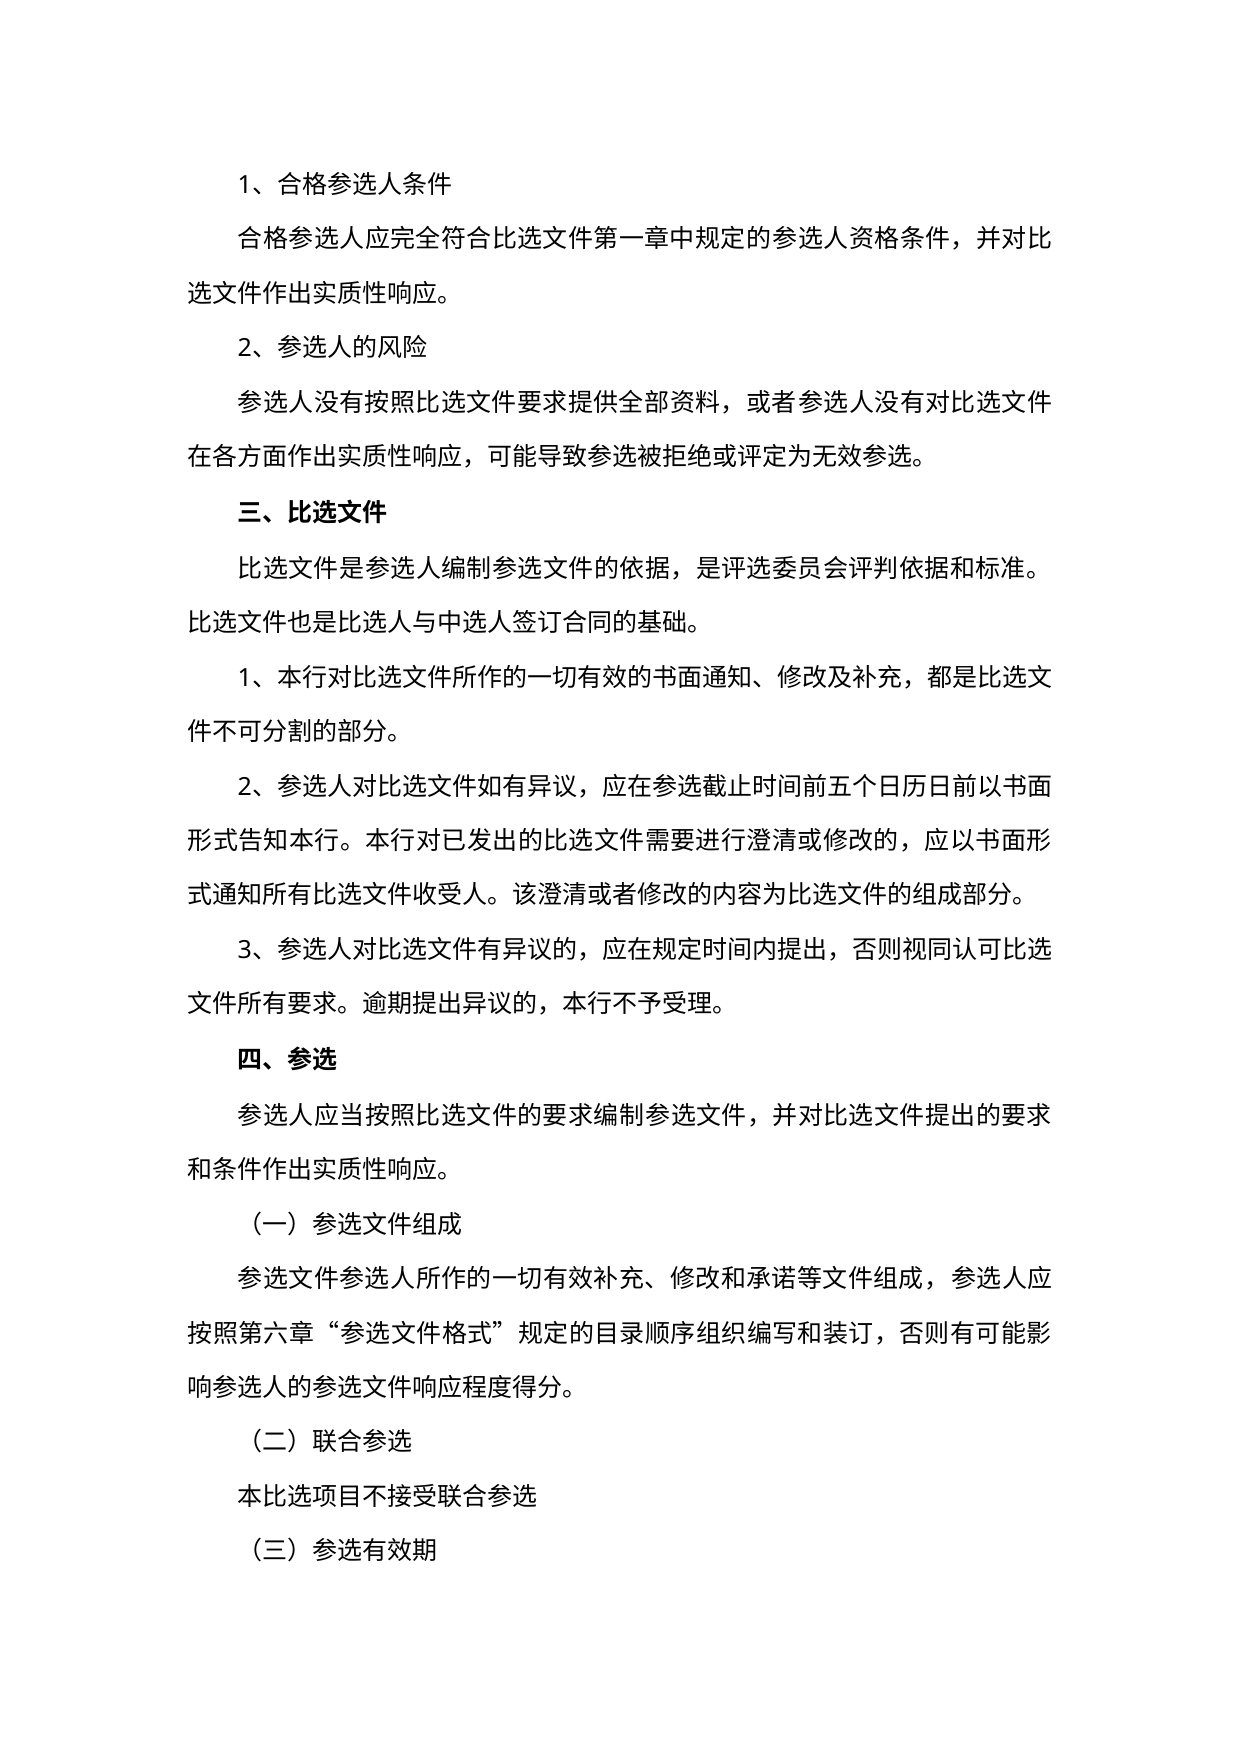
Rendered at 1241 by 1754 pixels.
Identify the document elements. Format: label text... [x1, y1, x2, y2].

text 参选人应当按照比选文件的要求编制参选文件，并对比选文件提出的要求和条件作出实质性响应。 [187, 1096, 1053, 1186]
text 3、参选人对比选文件有异议的，应在规定时间内提出，否则视同认可比选文件所有要求。逾期提出异议的，本行不予受理。 [187, 929, 1053, 1020]
text 1、合格参选人条件 [187, 164, 1053, 201]
text 1、本行对比选文件所作的一切有效的书面通知、修改及补充，都是比选文件不可分割的部分。 [187, 657, 1053, 748]
subtitle 四、参选 [187, 1038, 1053, 1077]
text 参选文件参选人所作的一切有效补充、修改和承诺等文件组成，参选人应按照第六章“参选文件格式”规定的目录顺序组织编写和装订，否则有可能影响参选人的参选文件响应程度得分。 [187, 1259, 1053, 1404]
text 2、参选人对比选文件如有异议，应在参选截止时间前五个日历日前以书面形式告知本行。本行对已发出的比选文件需要进行澄清或修改的，应以书面形式通知所有比选文件收受人。该澄清或者修改的内容为比选文件的组成部分。 [187, 766, 1053, 911]
text （三）参选有效期 [187, 1531, 1053, 1567]
text （一）参选文件组成 [187, 1204, 1053, 1241]
text 本比选项目不接受联合参选 [187, 1476, 1053, 1512]
text （二）联合参选 [187, 1422, 1053, 1458]
subtitle 三、比选文件 [187, 491, 1053, 530]
text 合格参选人应完全符合比选文件第一章中规定的参选人资格条件，并对比选文件作出实质性响应。 [187, 219, 1053, 309]
text 比选文件是参选人编制参选文件的依据，是评选委员会评判依据和标准。比选文件也是比选人与中选人签订合同的基础。 [187, 548, 1053, 639]
text 2、参选人的风险 [187, 328, 1053, 364]
text 参选人没有按照比选文件要求提供全部资料，或者参选人没有对比选文件在各方面作出实质性响应，可能导致参选被拒绝或评定为无效参选。 [187, 382, 1053, 473]
